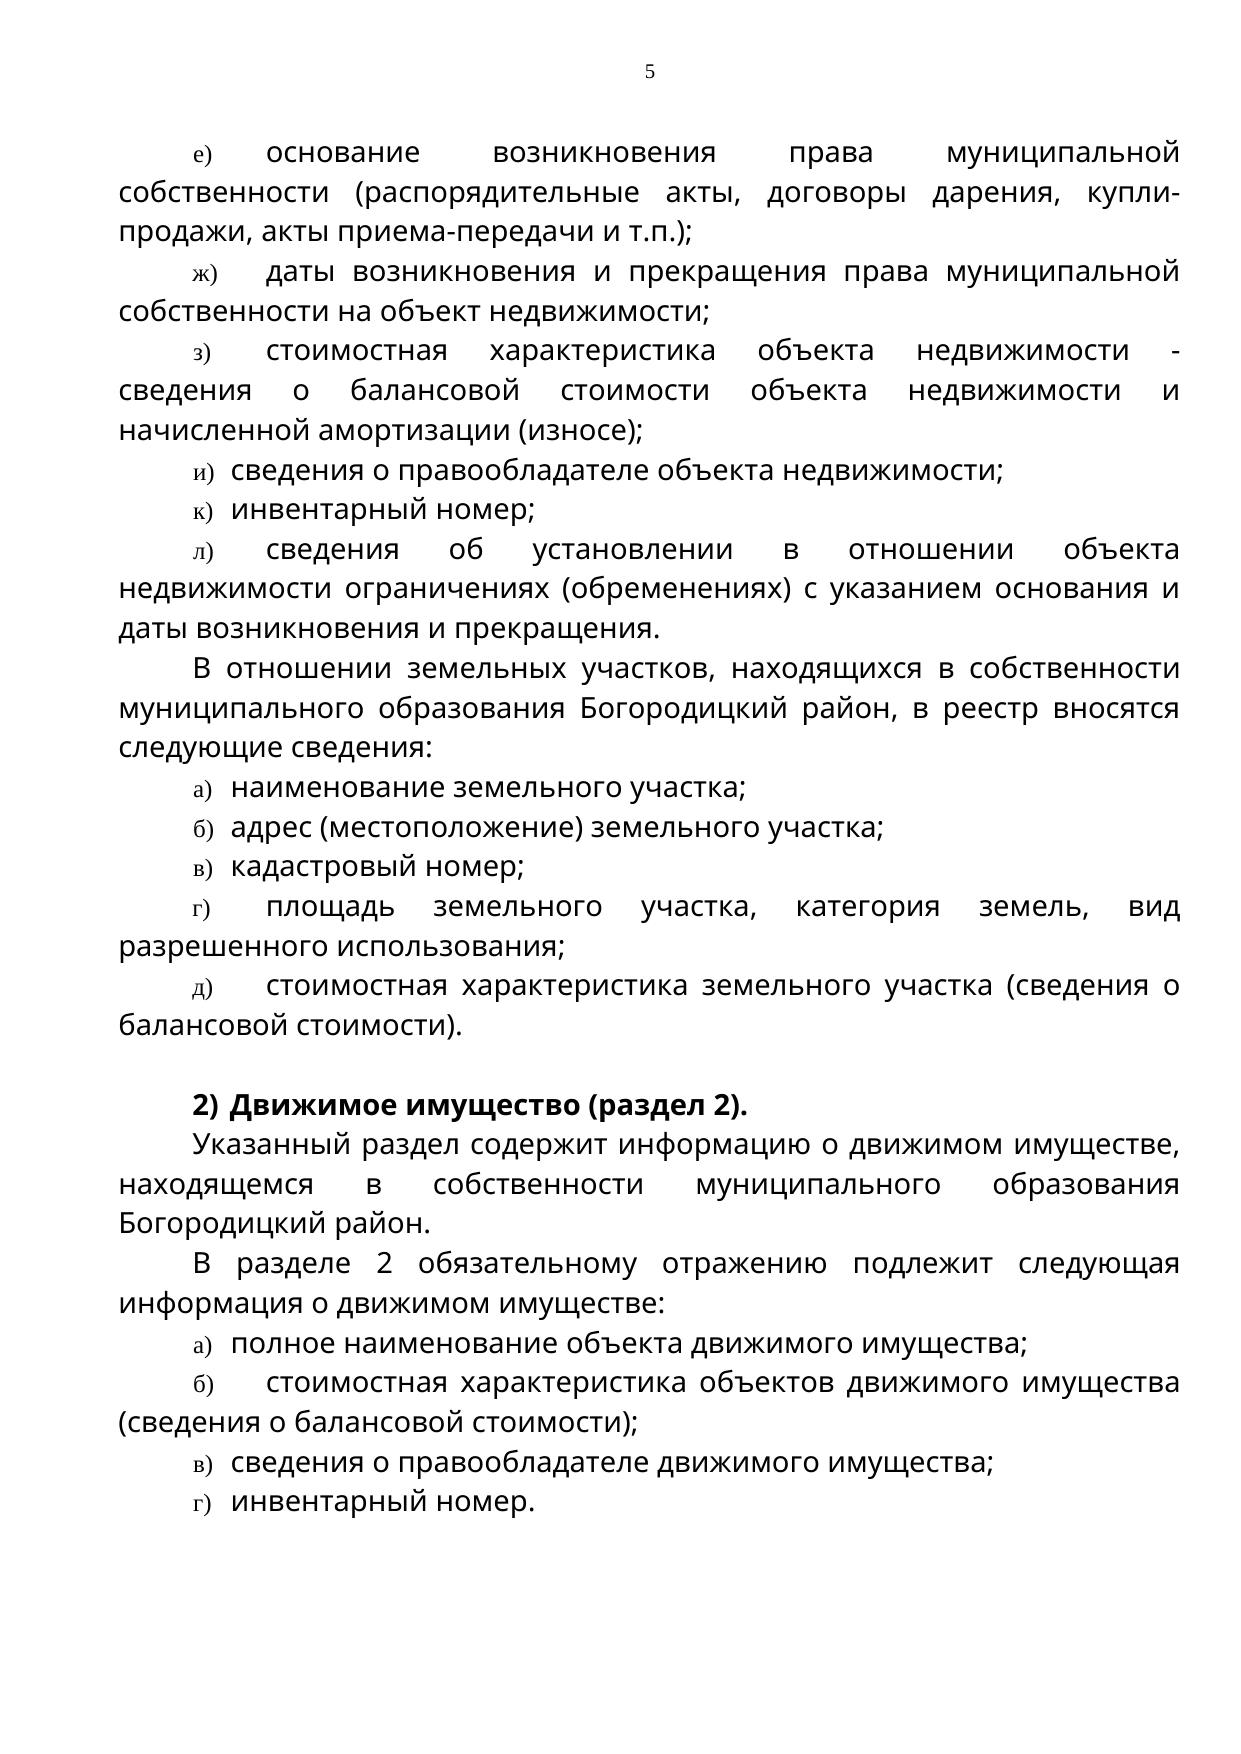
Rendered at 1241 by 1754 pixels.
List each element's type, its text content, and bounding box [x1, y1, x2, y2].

list сведения об установлении в отношении объекта недвижимости ограничениях (обременениях) с указанием основания и даты возникновения и прекращения. [118, 528, 1181, 647]
list инвентарный номер. [193, 1481, 1181, 1520]
list сведения о правообладателе объекта недвижимости; [193, 449, 1181, 488]
list сведения о правообладателе движимого имущества; [193, 1441, 1181, 1481]
list даты возникновения и прекращения права муниципальной собственности на объект недвижимости; [118, 250, 1181, 330]
list стоимостная характеристика объектов движимого имущества (сведения о балансовой стоимости); [118, 1362, 1181, 1441]
list стоимостная характеристика земельного участка (сведения о балансовой стоимости). [118, 965, 1181, 1044]
list кадастровый номер; [193, 846, 1181, 885]
list стоимостная характеристика объекта недвижимости - сведения о балансовой стоимости объекта недвижимости и начисленной амортизации (износе); [118, 330, 1181, 449]
list адрес (местоположение) земельного участка; [193, 806, 1181, 846]
list наименование земельного участка; [193, 766, 1181, 806]
text В разделе 2 обязательному отражению подлежит следующая информация о движимом имуществе: [118, 1242, 1181, 1322]
list Движимое имущество (раздел 2). [192, 1084, 1181, 1123]
list основание возникновения права муниципальной собственности (распорядительные акты, договоры дарения, купли-продажи, акты приема-передачи и т.п.); [118, 131, 1181, 250]
list полное наименование объекта движимого имущества; [193, 1322, 1181, 1362]
list площадь земельного участка, категория земель, вид разрешенного использования; [118, 885, 1181, 965]
text В отношении земельных участков, находящихся в собственности муниципального образования Богородицкий район, в реестр вносятся следующие сведения: [118, 647, 1181, 766]
list инвентарный номер; [193, 488, 1181, 528]
text Указанный раздел содержит информацию о движимом имуществе, находящемся в собственности муниципального образования Богородицкий район. [118, 1123, 1181, 1242]
